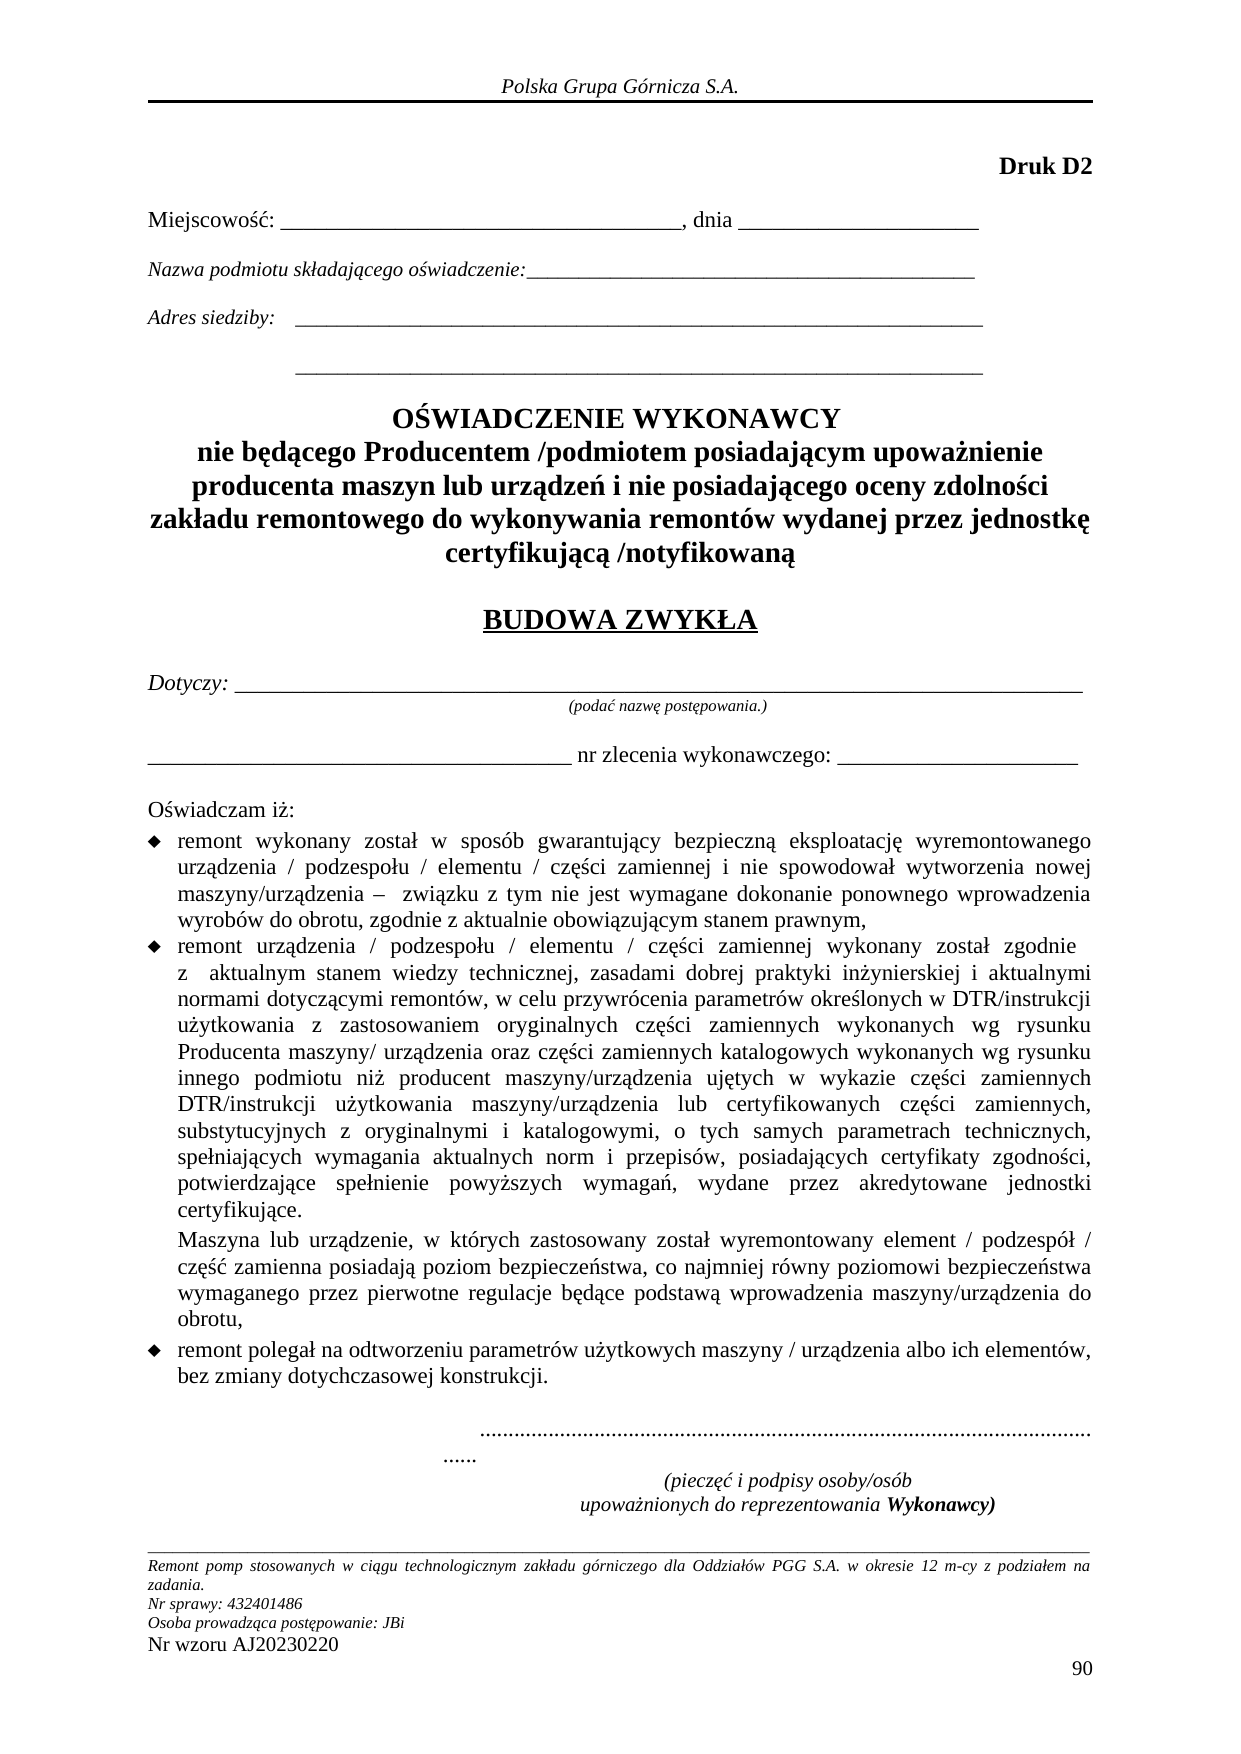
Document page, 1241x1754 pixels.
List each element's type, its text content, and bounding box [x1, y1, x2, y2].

text (pieczęć i podpisy osoby/osób [590, 1468, 1093, 1492]
text Nazwa podmiotu składającego oświadczenie:___________________________________________ [148, 257, 1093, 281]
text Adres siedziby: __________________________________________________________________ [148, 305, 1093, 329]
list remont wykonany został w sposób gwarantujący bezpieczną eksploatację wyremontowanego urządzenia / podzespołu / elementu / części zamiennej i nie spowodował wytworzenia nowej maszyny/urządzenia – związku z tym nie jest wymagane dokonanie ponownego wprowadzenia wyrobów do obrotu, zgodnie z aktualnie obowiązującym stanem prawnym, [148, 827, 1093, 932]
text Miejscowość: ___________________________________, dnia _____________________ [148, 206, 1093, 233]
text (podać nazwę postępowania.) [148, 696, 1093, 715]
text _____________________________________ nr zlecenia wykonawczego: _____________________ [148, 741, 1093, 768]
list remont urządzenia / podzespołu / elementu / części zamiennej wykonany został zgodnie z aktualnym stanem wiedzy technicznej, zasadami dobrej praktyki inżynierskiej i aktualnymi normami dotyczącymi remontów, w celu przywrócenia parametrów określonych w DTR/instrukcji użytkowania z zastosowaniem oryginalnych części zamiennych wykonanych wg rysunku Producenta maszyny/ urządzenia oraz części zamiennych katalogowych wykonanych wg rysunku innego podmiotu niż producent maszyny/urządzenia ujętych w wykazie części zamiennych DTR/instrukcji użytkowania maszyny/urządzenia lub certyfikowanych części zamiennych, substytucyjnych z oryginalnymi i katalogowymi, o tych samych parametrach technicznych, spełniających wymagania aktualnych norm i przepisów, posiadających certyfikaty zgodności, potwierdzające spełnienie powyższych wymagań, wydane przez akredytowane jednostki certyfikujące. [148, 932, 1093, 1222]
text Dotyczy: __________________________________________________________________________ [148, 669, 1093, 696]
text OŚWIADCZENIE WYKONAWCY nie będącego Producentem /podmiotem posiadającym upoważnienie producenta maszyn lub urządzeń i nie posiadającego oceny zdolności zakładu remontowego do wykonywania remontów wydanej przez jednostkę certyfikującą /notyfikowaną [148, 401, 1093, 569]
text BUDOWA ZWYKŁA [148, 602, 1093, 636]
text Oświadczam iż: [148, 796, 1093, 823]
list remont polegał na odtworzeniu parametrów użytkowych maszyny / urządzenia albo ich elementów, bez zmiany dotychczasowej konstrukcji. [148, 1336, 1093, 1389]
text Maszyna lub urządzenie, w których zastosowany został wyremontowany element / podzespół / część zamienna posiadają poziom bezpieczeństwa, co najmniej równy poziomowi bezpieczeństwa wymaganego przez pierwotne regulacje będące podstawą wprowadzenia maszyny/urządzenia do obrotu, [177, 1226, 1093, 1332]
text upoważnionych do reprezentowania Wykonawcy) [485, 1492, 1093, 1516]
text __________________________________________________________________ [295, 353, 1093, 377]
text Druk D2 [590, 151, 1093, 180]
text ................................................................................................................. [443, 1415, 1093, 1468]
